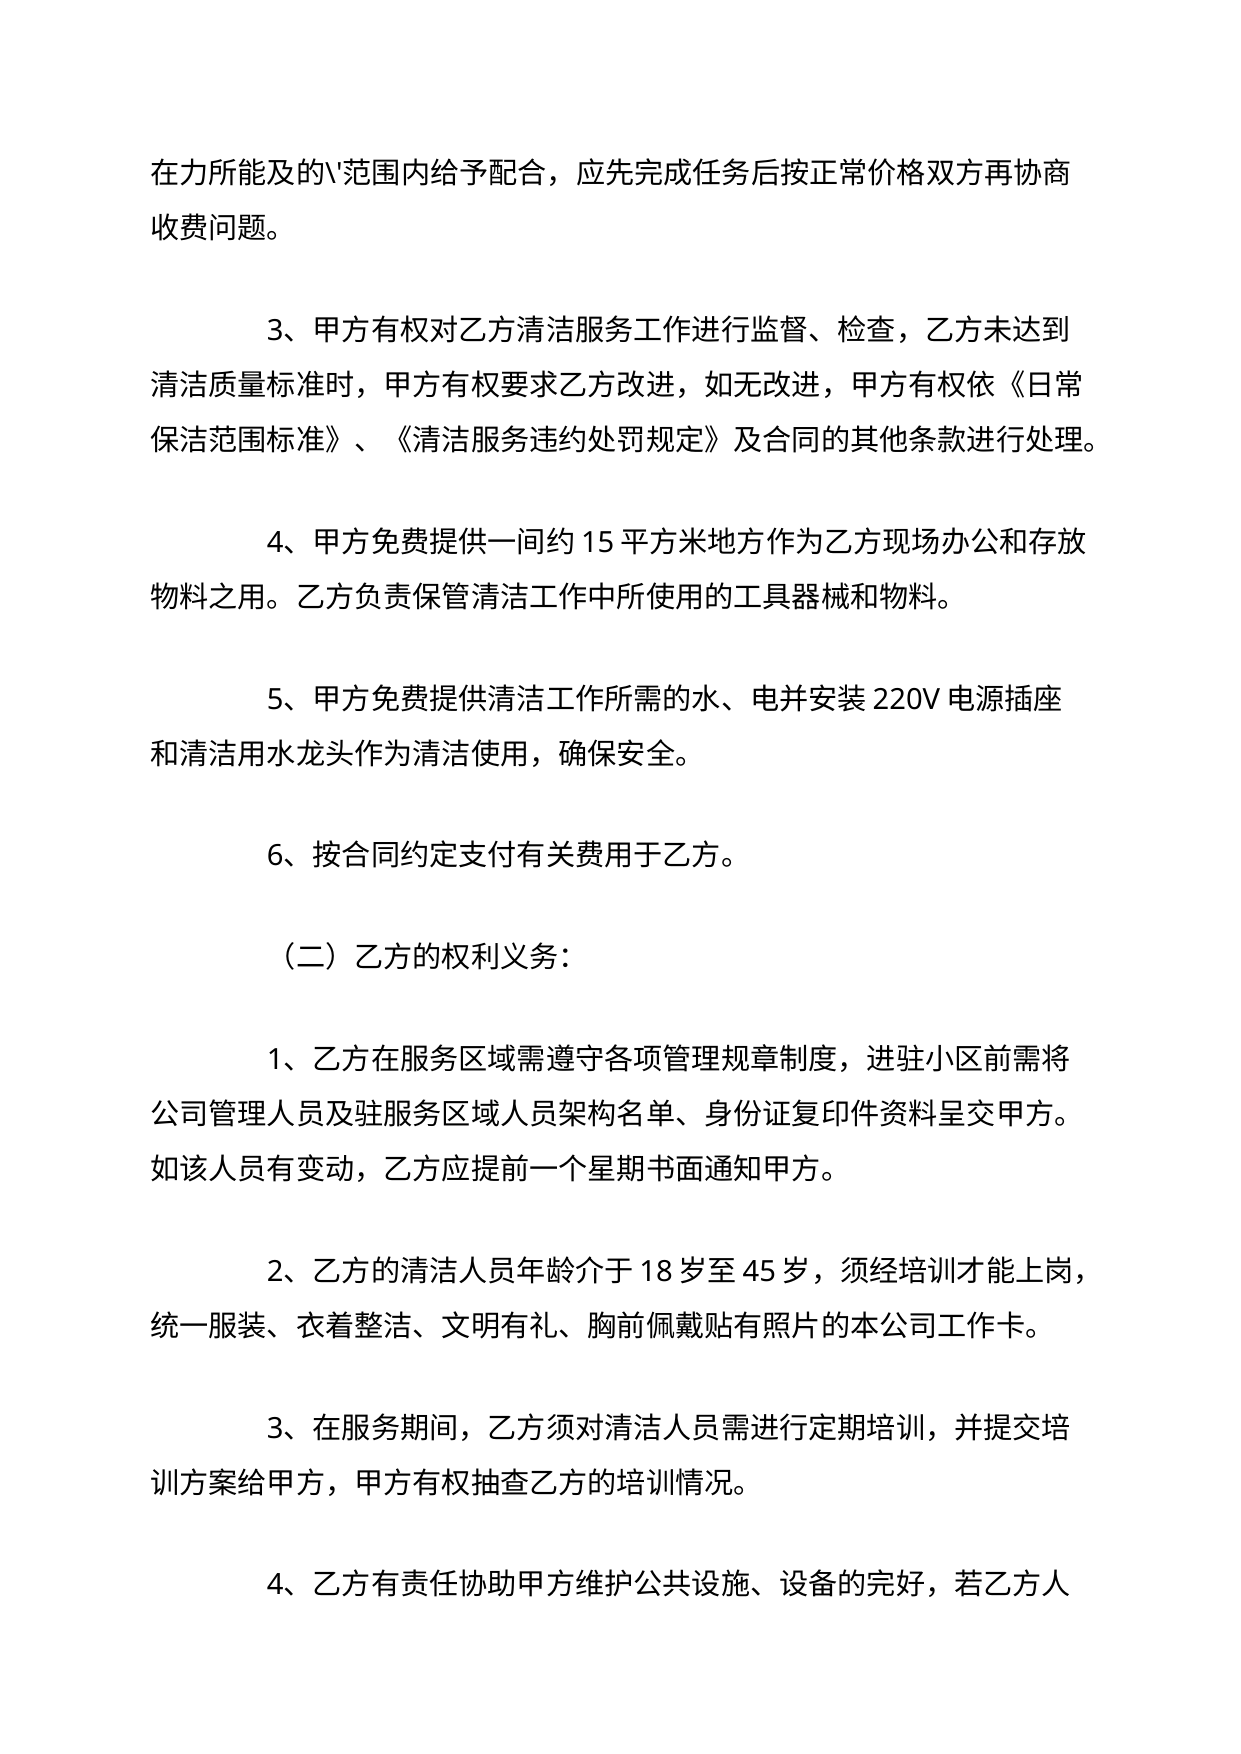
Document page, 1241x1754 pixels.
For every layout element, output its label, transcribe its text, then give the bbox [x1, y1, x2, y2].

text 5、甲方免费提供清洁工作所需的水、电并安装220V电源插座和清洁用水龙头作为清洁使用，确保安全。 [150, 675, 1090, 772]
text 2、乙方的清洁人员年龄介于18岁至45岁，须经培训才能上岗，统一服装、衣着整洁、文明有礼、胸前佩戴贴有照片的本公司工作卡。 [150, 1247, 1090, 1345]
text 6、按合同约定支付有关费用于乙方。 [150, 832, 1090, 874]
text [150, 1561, 1090, 1603]
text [150, 150, 1090, 247]
text 1、乙方在服务区域需遵守各项管理规章制度，进驻小区前需将公司管理人员及驻服务区域人员架构名单、身份证复印件资料呈交甲方。如该人员有变动，乙方应提前一个星期书面通知甲方。 [150, 1036, 1090, 1188]
text 4、甲方免费提供一间约15平方米地方作为乙方现场办公和存放物料之用。乙方负责保管清洁工作中所使用的工具器械和物料。 [150, 518, 1090, 616]
text （二）乙方的权利义务： [150, 934, 1090, 976]
text 3、甲方有权对乙方清洁服务工作进行监督、检查，乙方未达到清洁质量标准时，甲方有权要求乙方改进，如无改进，甲方有权依《日常保洁范围标准》、《清洁服务违约处罚规定》及合同的其他条款进行处理。 [150, 307, 1090, 459]
text 3、在服务期间，乙方须对清洁人员需进行定期培训，并提交培训方案给甲方，甲方有权抽查乙方的培训情况。 [150, 1404, 1090, 1501]
